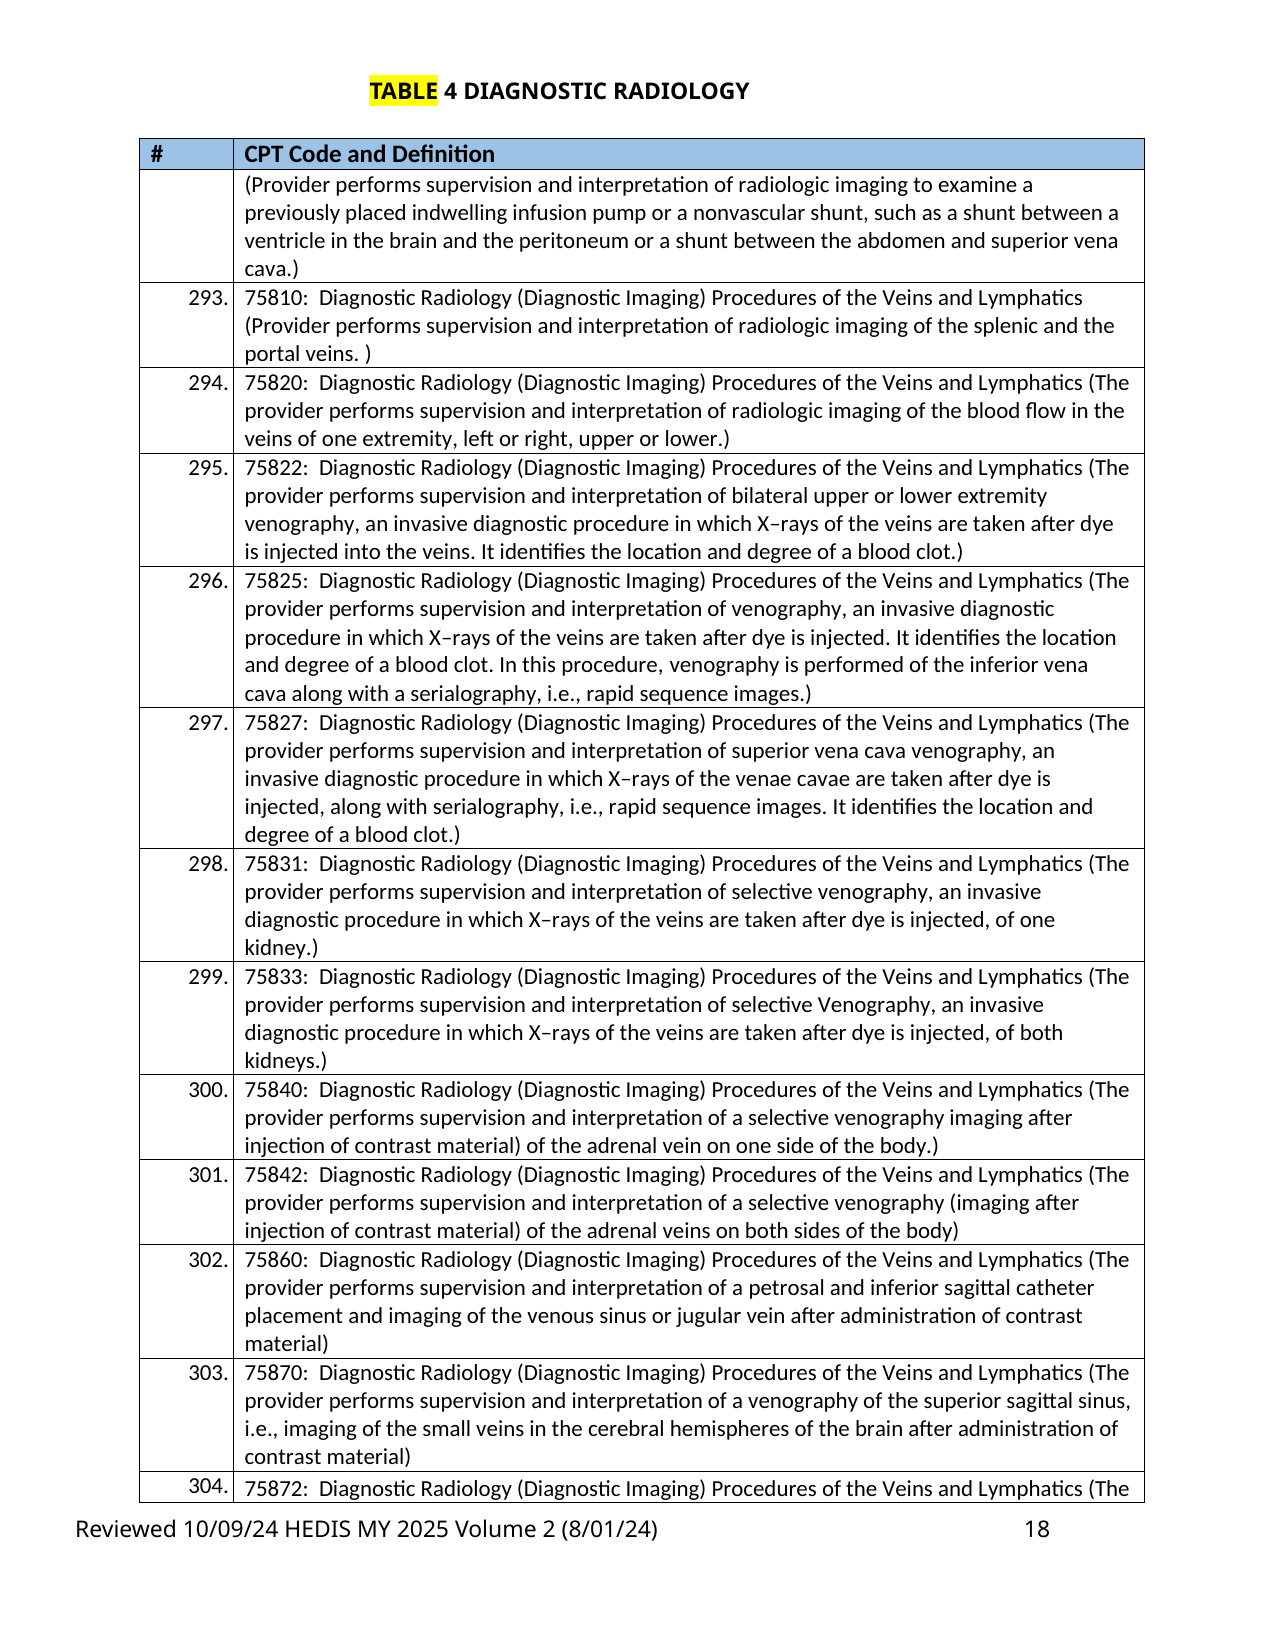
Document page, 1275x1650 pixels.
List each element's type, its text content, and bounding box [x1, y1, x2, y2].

table_cell 75820: Diagnostic Radiology (Diagnostic Imaging) Procedures of the Veins and Lymphatics (The provider performs supervision and interpretation of radiologic imaging of the blood flow in the veins of one extremity, left or right, upper or lower.) [234, 368, 1144, 452]
table_cell 75860: Diagnostic Radiology (Diagnostic Imaging) Procedures of the Veins and Lymphatics (The provider performs supervision and interpretation of a petrosal and inferior sagittal catheter placement and imaging of the venous sinus or jugular vein after administration of contrast material) [234, 1245, 1144, 1357]
table_cell [140, 283, 233, 367]
table_cell 75827: Diagnostic Radiology (Diagnostic Imaging) Procedures of the Veins and Lymphatics (The provider performs supervision and interpretation of superior vena cava venography, an invasive diagnostic procedure in which X–rays of the venae cavae are taken after dye is injected, along with serialography, i.e., rapid sequence images. It identifies the location and degree of a blood clot.) [234, 708, 1144, 848]
table_cell [140, 708, 233, 848]
table_cell 75825: Diagnostic Radiology (Diagnostic Imaging) Procedures of the Veins and Lymphatics (The provider performs supervision and interpretation of venography, an invasive diagnostic procedure in which X–rays of the veins are taken after dye is injected. It identifies the location and degree of a blood clot. In this procedure, venography is performed of the inferior vena cava along with a serialography, i.e., rapid sequence images.) [234, 567, 1144, 707]
table_cell 75833: Diagnostic Radiology (Diagnostic Imaging) Procedures of the Veins and Lymphatics (The provider performs supervision and interpretation of selective Venography, an invasive diagnostic procedure in which X–rays of the veins are taken after dye is injected, of both kidneys.) [234, 962, 1144, 1074]
table_cell 75870: Diagnostic Radiology (Diagnostic Imaging) Procedures of the Veins and Lymphatics (The provider performs supervision and interpretation of a venography of the superior sagittal sinus, i.e., imaging of the small veins in the cerebral hemispheres of the brain after administration of contrast material) [234, 1359, 1144, 1471]
table_cell 75810: Diagnostic Radiology (Diagnostic Imaging) Procedures of the Veins and Lymphatics (Provider performs supervision and interpretation of radiologic imaging of the splenic and the portal veins. ) [234, 283, 1144, 367]
table_cell [140, 567, 233, 707]
table_header # [140, 139, 233, 169]
table_cell [140, 1160, 233, 1244]
table_cell 75831: Diagnostic Radiology (Diagnostic Imaging) Procedures of the Veins and Lymphatics (The provider performs supervision and interpretation of selective venography, an invasive diagnostic procedure in which X–rays of the veins are taken after dye is injected, of one kidney.) [234, 849, 1144, 961]
table_cell 75842: Diagnostic Radiology (Diagnostic Imaging) Procedures of the Veins and Lymphatics (The provider performs supervision and interpretation of a selective venography (imaging after injection of contrast material) of the adrenal veins on both sides of the body) [234, 1160, 1144, 1244]
table_cell [140, 1359, 233, 1471]
table_cell 75840: Diagnostic Radiology (Diagnostic Imaging) Procedures of the Veins and Lymphatics (The provider performs supervision and interpretation of a selective venography imaging after injection of contrast material) of the adrenal vein on one side of the body.) [234, 1075, 1144, 1159]
table_cell [140, 368, 233, 452]
table_cell 75822: Diagnostic Radiology (Diagnostic Imaging) Procedures of the Veins and Lymphatics (The provider performs supervision and interpretation of bilateral upper or lower extremity venography, an invasive diagnostic procedure in which X–rays of the veins are taken after dye is injected into the veins. It identifies the location and degree of a blood clot.) [234, 454, 1144, 566]
table_cell [140, 454, 233, 566]
table_cell [140, 1075, 233, 1159]
table_cell [140, 962, 233, 1074]
table_cell [140, 1472, 233, 1502]
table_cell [234, 170, 1144, 282]
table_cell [234, 1472, 1144, 1502]
table_header CPT Code and Definition [234, 139, 1144, 169]
table_cell [140, 1245, 233, 1357]
table_cell [140, 170, 233, 282]
table_cell [140, 849, 233, 961]
